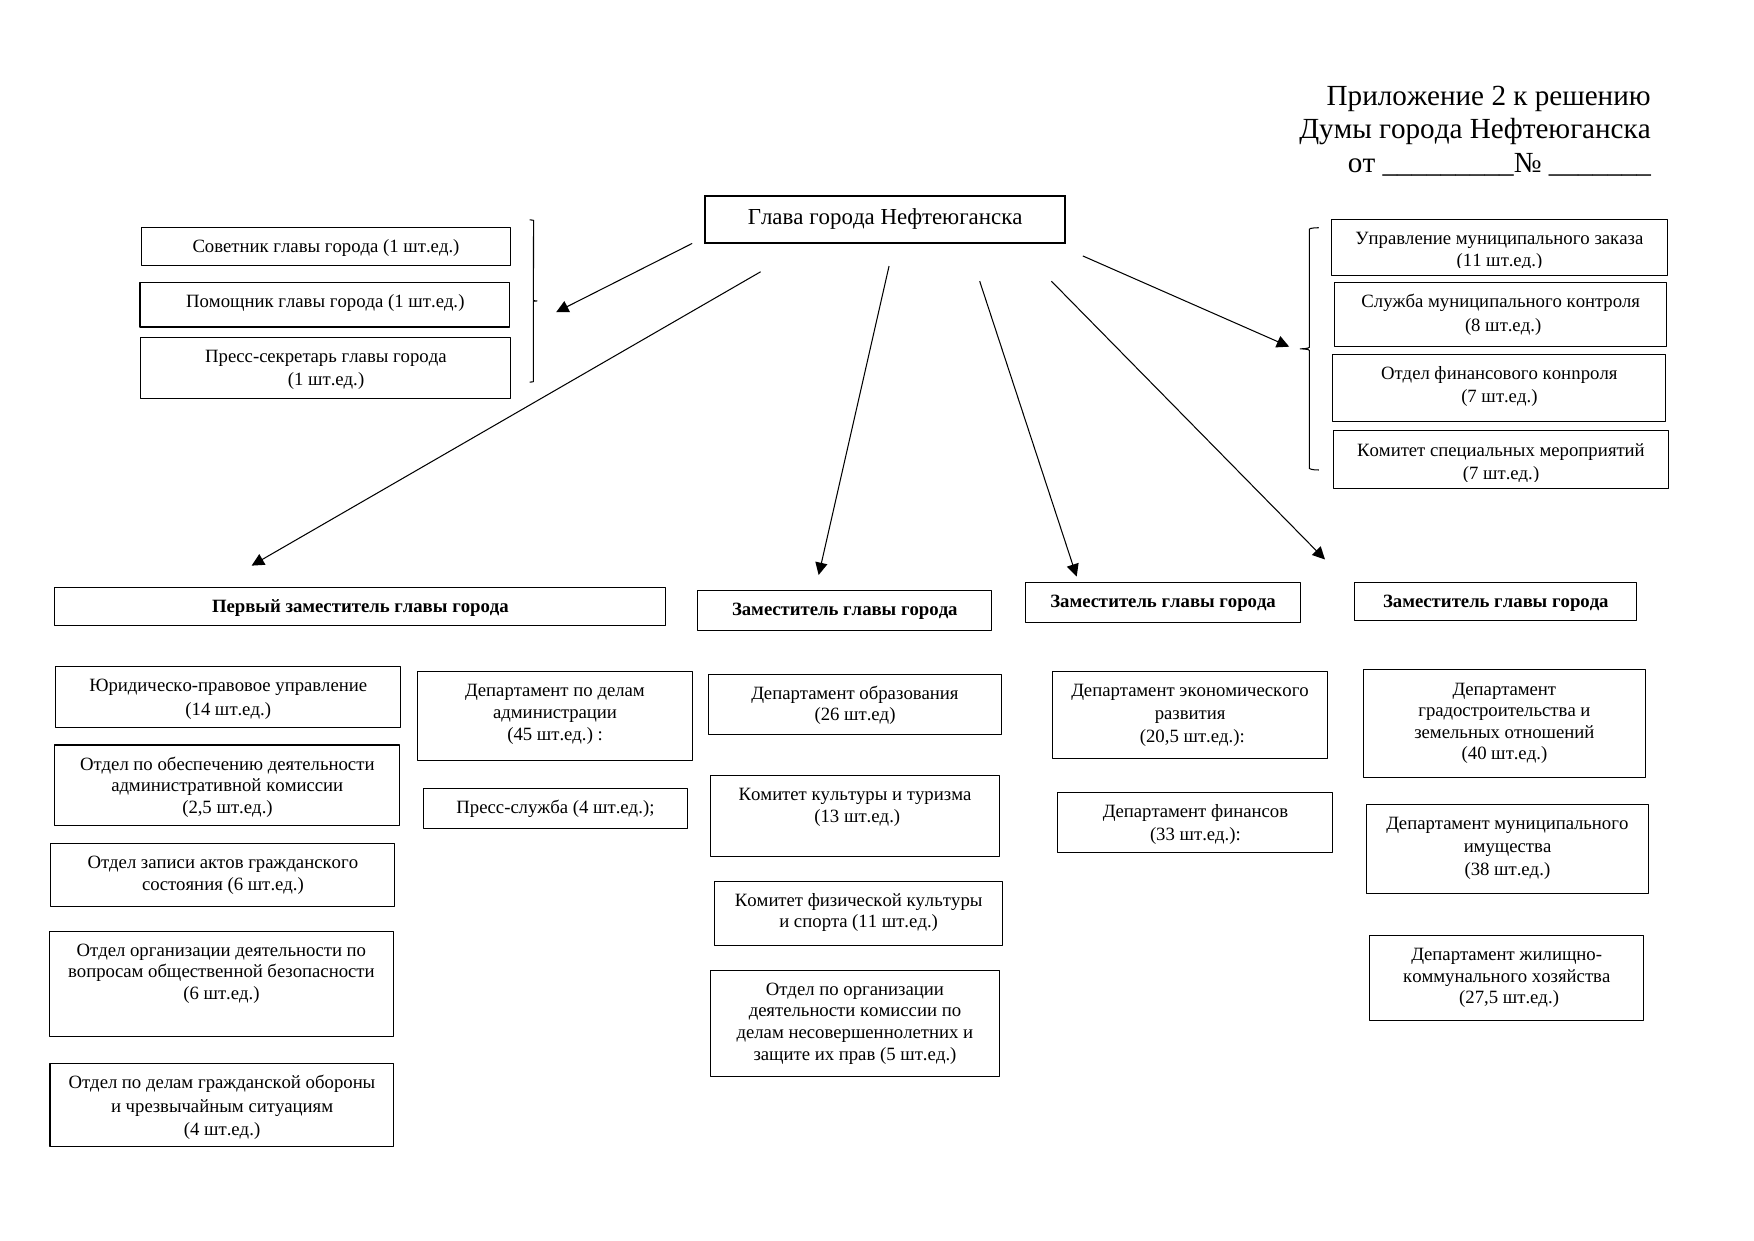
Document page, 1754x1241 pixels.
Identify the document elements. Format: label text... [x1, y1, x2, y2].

text Думы города Нефтеюганска [59, 111, 1651, 145]
text Приложение 2 к решению [59, 78, 1651, 111]
text от _________№ _______ [59, 145, 1651, 178]
